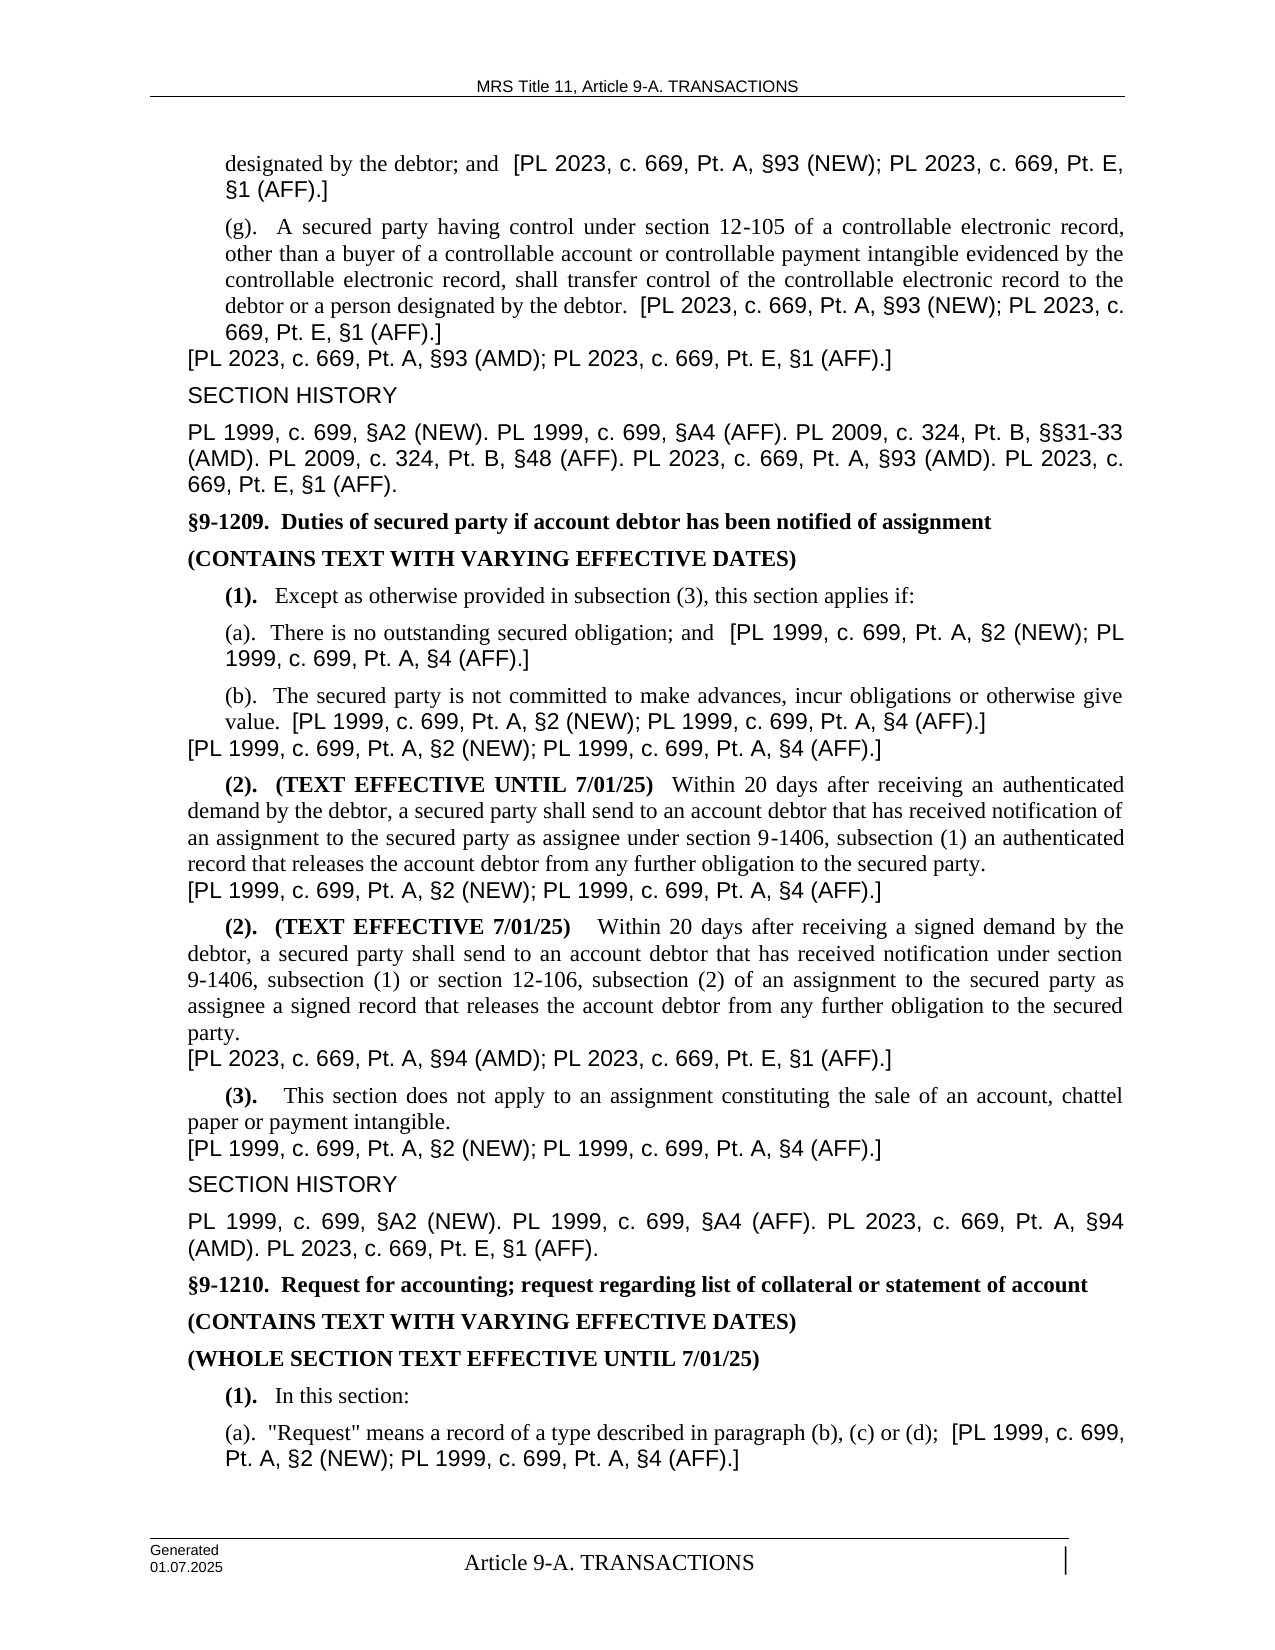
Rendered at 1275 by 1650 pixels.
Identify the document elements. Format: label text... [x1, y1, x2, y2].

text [225, 150, 1125, 203]
text (3). This section does not apply to an assignment constituting the sale of an account, chattel paper or payment intangible. [187, 1082, 1125, 1135]
text [PL 1999, c. 699, Pt. A, §2 (NEW); PL 1999, c. 699, Pt. A, §4 (AFF).] [187, 1135, 1125, 1161]
text (1). Except as otherwise provided in subsection (3), this section applies if: [187, 582, 1125, 608]
text (2). (TEXT EFFECTIVE 7/01/25) Within 20 days after receiving a signed demand by the debtor, a secured party shall send to an account debtor that has received notification under section 9‑1406, subsection (1) or section 12‑106, subsection (2) of an assignment to the secured party as assignee a signed record that releases the account debtor from any further obligation to the secured party. [187, 913, 1125, 1045]
text SECTION HISTORY [187, 382, 1125, 408]
text PL 1999, c. 699, §A2 (NEW). PL 1999, c. 699, §A4 (AFF). PL 2023, c. 669, Pt. A, §94 (AMD). PL 2023, c. 669, Pt. E, §1 (AFF). [187, 1208, 1125, 1261]
text (g). A secured party having control under section 12‑105 of a controllable electronic record, other than a buyer of a controllable account or controllable payment intangible evidenced by the controllable electronic record, shall transfer control of the controllable electronic record to the debtor or a person designated by the debtor. [PL 2023, c. 669, Pt. A, §93 (NEW); PL 2023, c. 669, Pt. E, §1 (AFF).] [225, 213, 1125, 345]
text PL 1999, c. 699, §A2 (NEW). PL 1999, c. 699, §A4 (AFF). PL 2009, c. 324, Pt. B, §§31-33 (AMD). PL 2009, c. 324, Pt. B, §48 (AFF). PL 2023, c. 669, Pt. A, §93 (AMD). PL 2023, c. 669, Pt. E, §1 (AFF). [187, 419, 1125, 498]
text (a). There is no outstanding secured obligation; and [PL 1999, c. 699, Pt. A, §2 (NEW); PL 1999, c. 699, Pt. A, §4 (AFF).] [225, 618, 1125, 671]
text [PL 1999, c. 699, Pt. A, §2 (NEW); PL 1999, c. 699, Pt. A, §4 (AFF).] [187, 734, 1125, 761]
text SECTION HISTORY [187, 1171, 1125, 1198]
text (CONTAINS TEXT WITH VARYING EFFECTIVE DATES) [187, 545, 1125, 571]
text §9-1209. Duties of secured party if account debtor has been notified of assignment [187, 508, 1125, 534]
text (2). (TEXT EFFECTIVE UNTIL 7/01/25) Within 20 days after receiving an authenticated demand by the debtor, a secured party shall send to an account debtor that has received notification of an assignment to the secured party as assignee under section 9‑1406, subsection (1) an authenticated record that releases the account debtor from any further obligation to the secured party. [187, 771, 1125, 877]
text (b). The secured party is not committed to make advances, incur obligations or otherwise give value. [PL 1999, c. 699, Pt. A, §2 (NEW); PL 1999, c. 699, Pt. A, §4 (AFF).] [225, 682, 1125, 734]
text (a). "Request" means a record of a type described in paragraph (b), (c) or (d); [PL 1999, c. 699, Pt. A, §2 (NEW); PL 1999, c. 699, Pt. A, §4 (AFF).] [225, 1418, 1125, 1471]
text [PL 2023, c. 669, Pt. A, §93 (AMD); PL 2023, c. 669, Pt. E, §1 (AFF).] [187, 345, 1125, 371]
text (CONTAINS TEXT WITH VARYING EFFECTIVE DATES) [187, 1308, 1125, 1334]
text [PL 1999, c. 699, Pt. A, §2 (NEW); PL 1999, c. 699, Pt. A, §4 (AFF).] [187, 877, 1125, 903]
text §9-1210. Request for accounting; request regarding list of collateral or statement of account [187, 1271, 1125, 1298]
text (WHOLE SECTION TEXT EFFECTIVE UNTIL 7/01/25) [187, 1345, 1125, 1371]
text (1). In this section: [187, 1382, 1125, 1408]
text [PL 2023, c. 669, Pt. A, §94 (AMD); PL 2023, c. 669, Pt. E, §1 (AFF).] [187, 1045, 1125, 1072]
